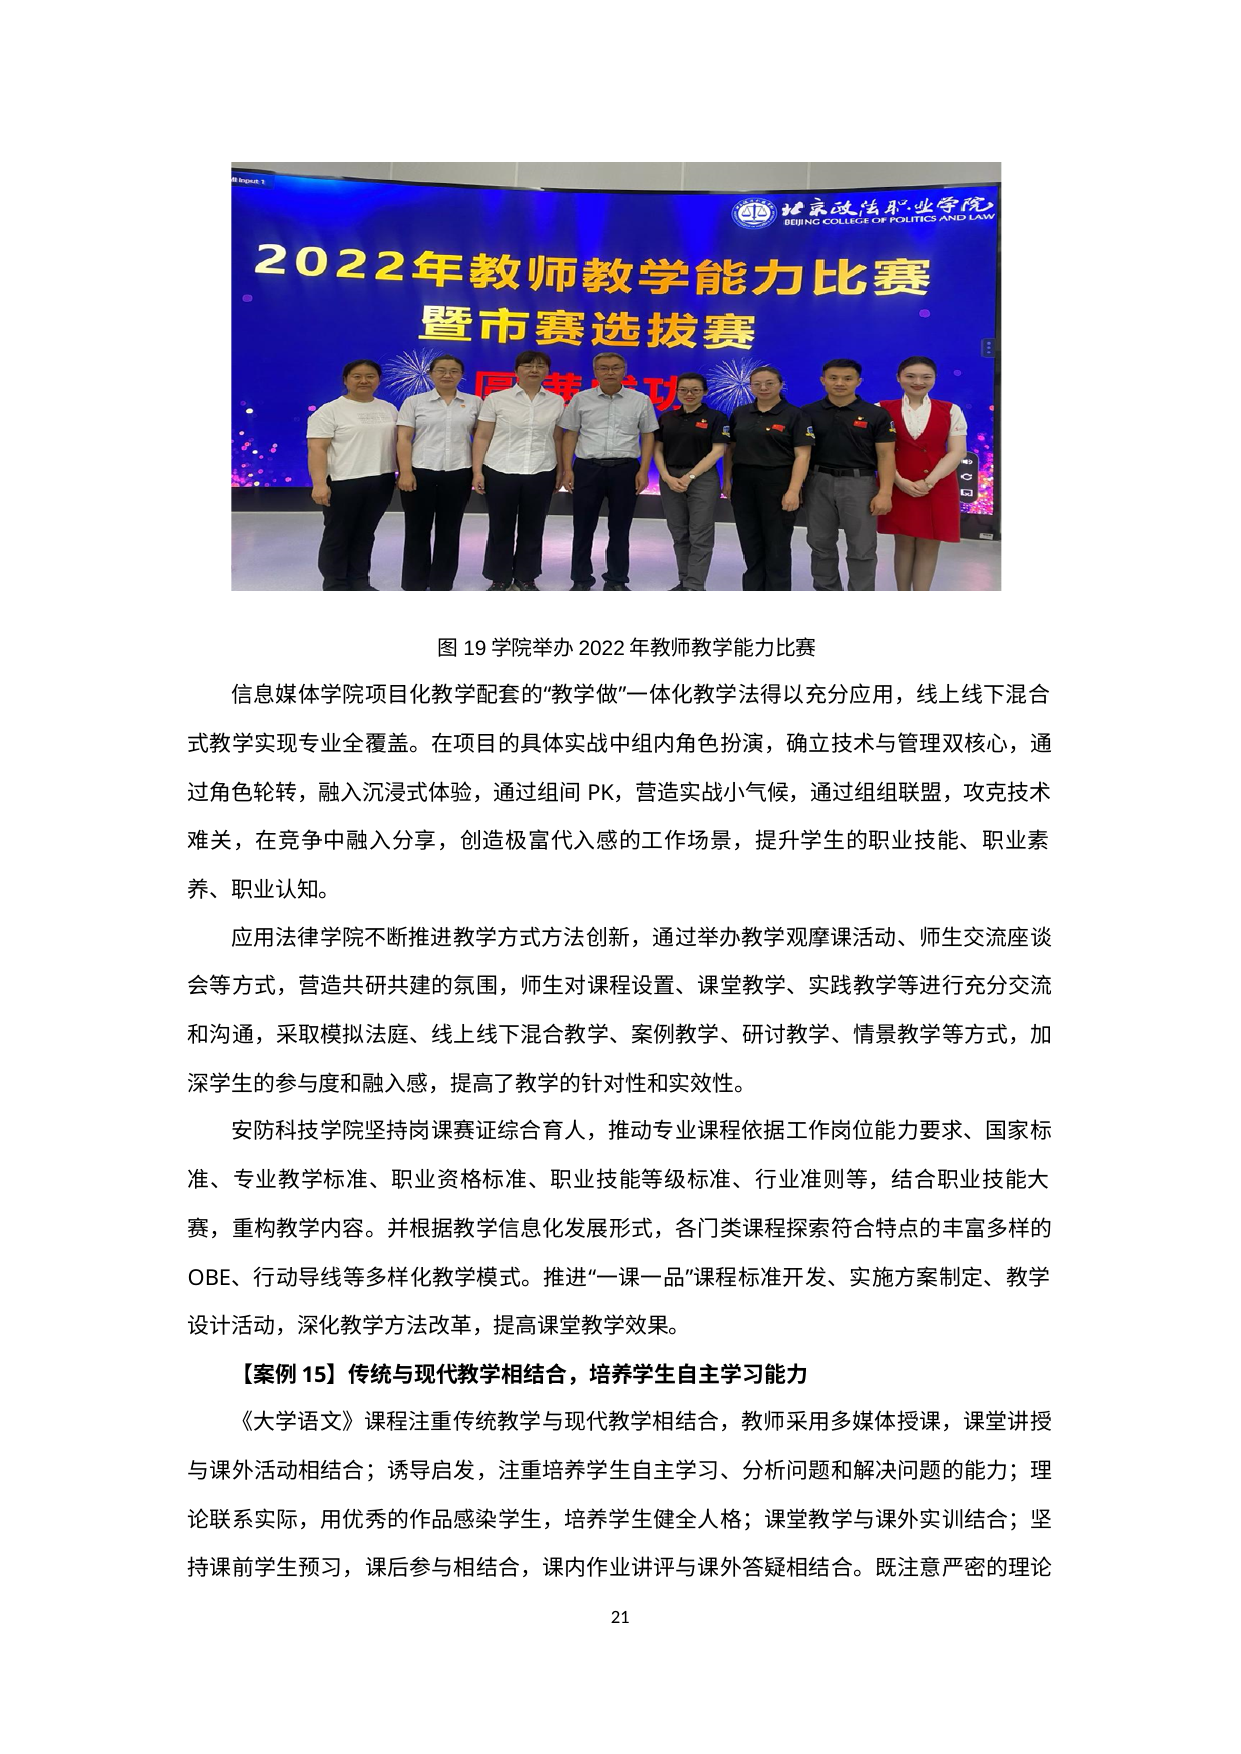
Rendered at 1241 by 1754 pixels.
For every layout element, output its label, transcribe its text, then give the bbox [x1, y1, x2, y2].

text 图 19 学院举办2022年教师教学能力比赛 [187, 630, 1053, 663]
text 信息媒体学院项目化教学配套的“教学做”一体化教学法得以充分应用，线上线下混合式教学实现专业全覆盖。在项目的具体实战中组内角色扮演，确立技术与管理双核心，通过角色轮转，融入沉浸式体验，通过组间PK，营造实战小气候，通过组组联盟，攻克技术难关，在竞争中融入分享，创造极富代入感的工作场景，提升学生的职业技能、职业素养、职业认知。 [187, 678, 1053, 905]
text 【案例15】传统与现代教学相结合，培养学生自主学习能力 [187, 1356, 1053, 1389]
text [187, 1405, 1053, 1583]
picture [231, 162, 1002, 591]
text 安防科技学院坚持岗课赛证综合育人，推动专业课程依据工作岗位能力要求、国家标准、专业教学标准、职业资格标准、职业技能等级标准、行业准则等，结合职业技能大赛，重构教学内容。并根据教学信息化发展形式，各门类课程探索符合特点的丰富多样的OBE、行动导线等多样化教学模式。推进“一课一品”课程标准开发、实施方案制定、教学设计活动，深化教学方法改革，提高课堂教学效果。 [187, 1114, 1053, 1341]
text 应用法律学院不断推进教学方式方法创新，通过举办教学观摩课活动、师生交流座谈会等方式，营造共研共建的氛围，师生对课程设置、课堂教学、实践教学等进行充分交流和沟通，采取模拟法庭、线上线下混合教学、案例教学、研讨教学、情景教学等方式，加深学生的参与度和融入感，提高了教学的针对性和实效性。 [187, 920, 1053, 1099]
